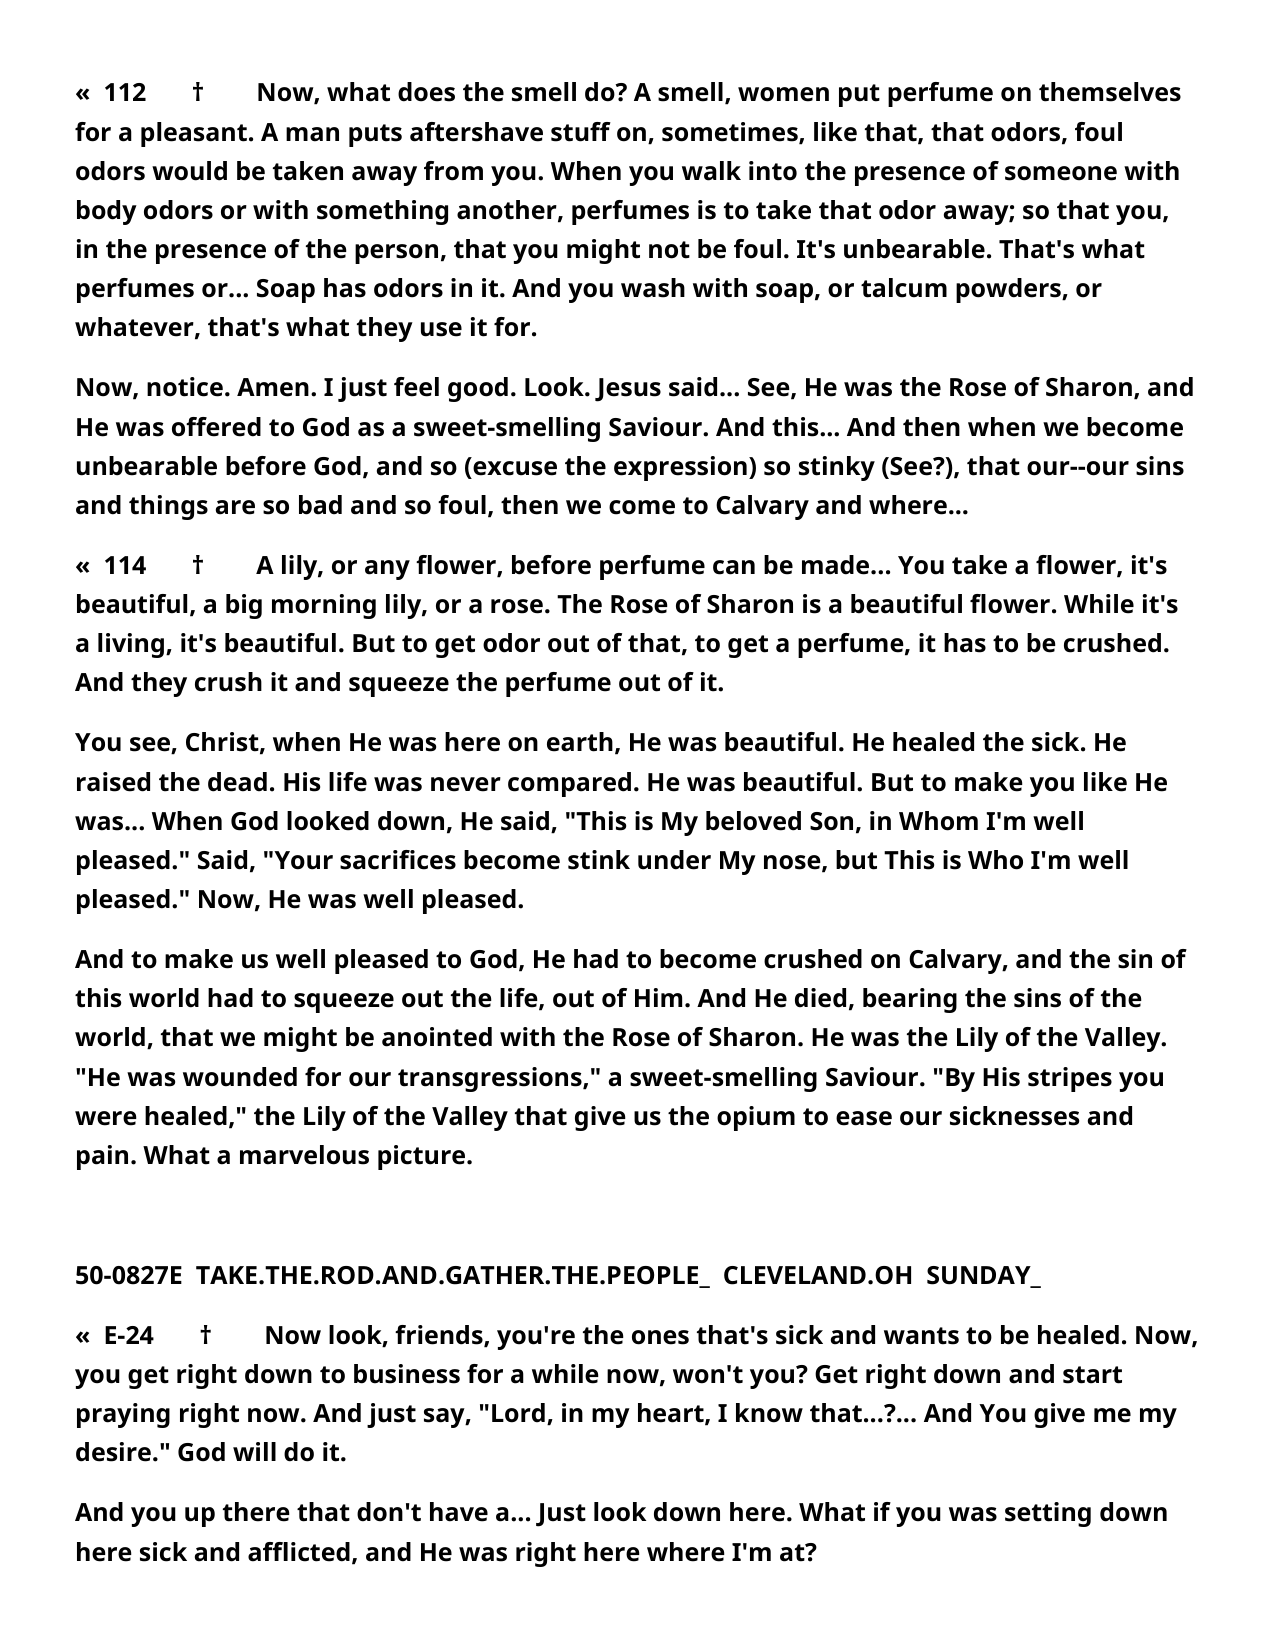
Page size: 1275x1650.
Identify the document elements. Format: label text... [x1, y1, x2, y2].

text And to make us well pleased to God, He had to become crushed on Calvary, and the sin of this world had to squeeze out the life, out of Him. And He died, bearing the sins of the world, that we might be anointed with the Rose of Sharon. He was the Lily of the Valley. "He was wounded for our transgressions," a sweet-smelling Saviour. "By His stripes you were healed," the Lily of the Valley that give us the opium to ease our sicknesses and pain. What a marvelous picture. [75, 942, 1200, 1172]
text And you up there that don't have a... Just look down here. What if you was setting down here sick and afflicted, and He was right here where I'm at? [75, 1495, 1200, 1568]
text You see, Christ, when He was here on earth, He was beautiful. He healed the sick. He raised the dead. His life was never compared. He was beautiful. But to make you like He was... When God looked down, He said, "This is My beloved Son, in Whom I'm well pleased." Said, "Your sacrifices become stink under My nose, but This is Who I'm well pleased." Now, He was well pleased. [75, 725, 1200, 916]
text « 112 † Now, what does the smell do? A smell, women put perfume on themselves for a pleasant. A man puts aftershave stuff on, sometimes, like that, that odors, foul odors would be taken away from you. When you walk into the presence of someone with body odors or with something another, perfumes is to take that odor away; so that you, in the presence of the person, that you might not be foul. It's unbearable. That's what perfumes or... Soap has odors in it. And you wash with soap, or talcum powders, or whatever, that's what they use it for. [75, 75, 1200, 344]
text « E-24 † Now look, friends, you're the ones that's sick and wants to be healed. Now, you get right down to business for a while now, won't you? Get right down and start praying right now. And just say, "Lord, in my heart, I know that...?... And You give me my desire." God will do it. [75, 1317, 1200, 1469]
text Now, notice. Amen. I just feel good. Look. Jesus said... See, He was the Rose of Sharon, and He was offered to God as a sweet-smelling Saviour. And this... And then when we become unbearable before God, and so (excuse the expression) so stinky (See?), that our--our sins and things are so bad and so foul, then we come to Calvary and where... [75, 370, 1200, 522]
text 50-0827E TAKE.THE.ROD.AND.GATHER.THE.PEOPLE_ CLEVELAND.OH SUNDAY_ [75, 1257, 1200, 1292]
text « 114 † A lily, or any flower, before perfume can be made... You take a flower, it's beautiful, a big morning lily, or a rose. The Rose of Sharon is a beautiful flower. While it's a living, it's beautiful. But to get odor out of that, to get a perfume, it has to be crushed. And they crush it and squeeze the perfume out of it. [75, 547, 1200, 699]
